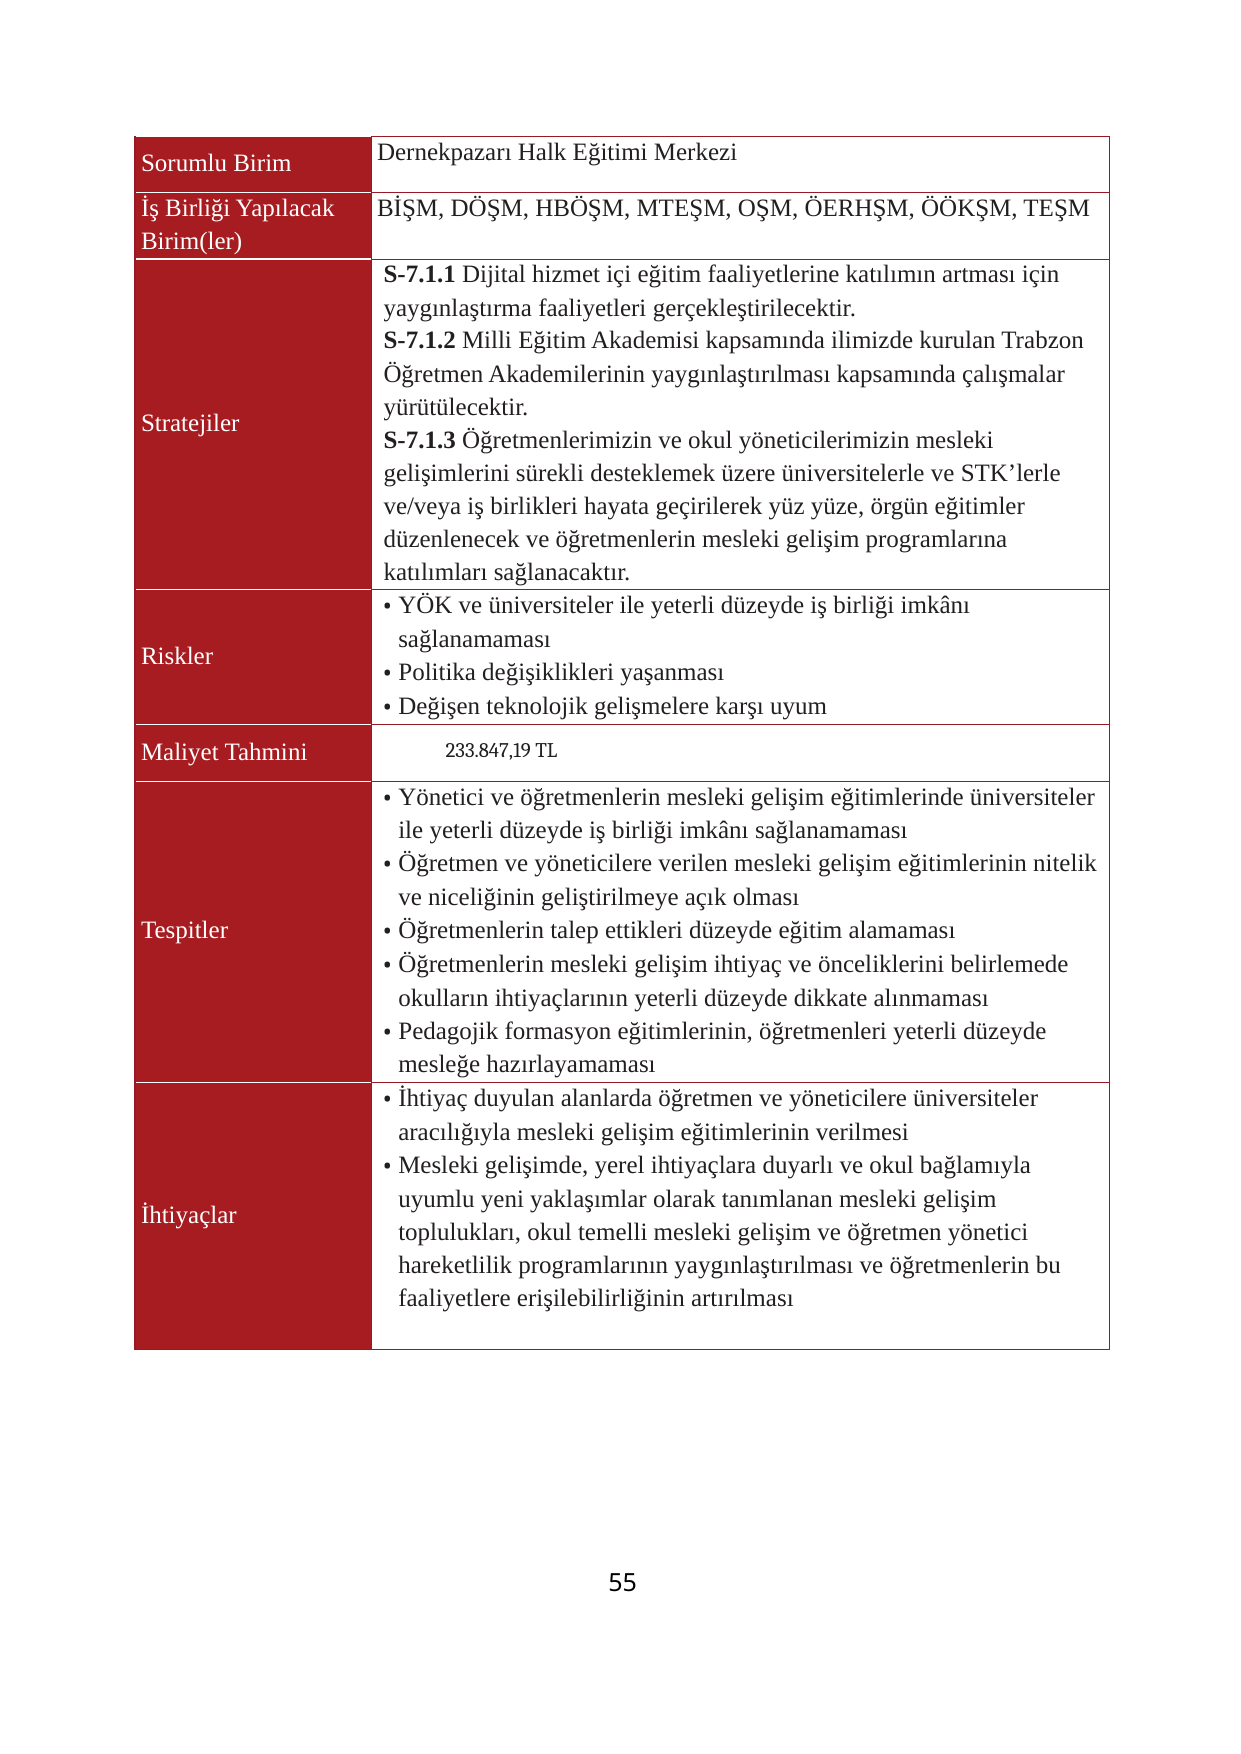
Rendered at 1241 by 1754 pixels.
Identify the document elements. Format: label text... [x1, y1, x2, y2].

table_cell İş Birliği Yapılacak Birim(ler) [136, 193, 371, 258]
table_header Dernekpazarı Halk Eğitimi Merkezi [372, 137, 1109, 192]
table_cell Tespitler [136, 782, 371, 1082]
table_cell 233.847,19 TL [372, 725, 1109, 781]
table_cell S-7.1.1 Dijital hizmet içi eğitim faaliyetlerine katılımın artması için yaygınlaştırma faaliyetleri gerçekleştirilecektir. S-7.1.2 Milli Eğitim Akademisi kapsamında ilimizde kurulan Trabzon Öğretmen Akademilerinin yaygınlaştırılması kapsamında çalışmalar yürütülecektir. S-7.1.3 Öğretmenlerimizin ve okul yöneticilerimizin mesleki gelişimlerini sürekli desteklemek üzere üniversitelerle ve STK’lerle ve/veya iş birlikleri hayata geçirilerek yüz yüze, örgün eğitimler düzenlenecek ve öğretmenlerin mesleki gelişim programlarına katılımları sağlanacaktır. [372, 260, 1109, 589]
table_header Sorumlu Birim [136, 137, 371, 192]
table_cell Riskler [136, 590, 371, 724]
table_cell Yönetici ve öğretmenlerin mesleki gelişim eğitimlerinde üniversiteler ile yeterli düzeyde iş birliği imkânı sağlanamaması Öğretmen ve yöneticilere verilen mesleki gelişim eğitimlerinin nitelik ve niceliğinin geliştirilmeye açık olması Öğretmenlerin talep ettikleri düzeyde eğitim alamaması Öğretmenlerin mesleki gelişim ihtiyaç ve önceliklerini belirlemede okulların ihtiyaçlarının yeterli düzeyde dikkate alınmaması Pedagojik formasyon eğitimlerinin, öğretmenleri yeterli düzeyde mesleğe hazırlayamaması [372, 782, 1109, 1082]
table_cell İhtiyaçlar [136, 1083, 371, 1349]
table_cell Maliyet Tahmini [136, 725, 371, 781]
table_cell Stratejiler [136, 260, 371, 589]
table_cell YÖK ve üniversiteler ile yeterli düzeyde iş birliği imkânı sağlanamaması Politika değişiklikleri yaşanması Değişen teknolojik gelişmelere karşı uyum [372, 590, 1109, 724]
table_cell BİŞM, DÖŞM, HBÖŞM, MTEŞM, OŞM, ÖERHŞM, ÖÖKŞM, TEŞM [372, 193, 1109, 258]
table_cell İhtiyaç duyulan alanlarda öğretmen ve yöneticilere üniversiteler aracılığıyla mesleki gelişim eğitimlerinin verilmesi Mesleki gelişimde, yerel ihtiyaçlara duyarlı ve okul bağlamıyla uyumlu yeni yaklaşımlar olarak tanımlanan mesleki gelişim toplulukları, okul temelli mesleki gelişim ve öğretmen yönetici hareketlilik programlarının yaygınlaştırılması ve öğretmenlerin bu faaliyetlere erişilebilirliğinin artırılması [372, 1083, 1109, 1349]
